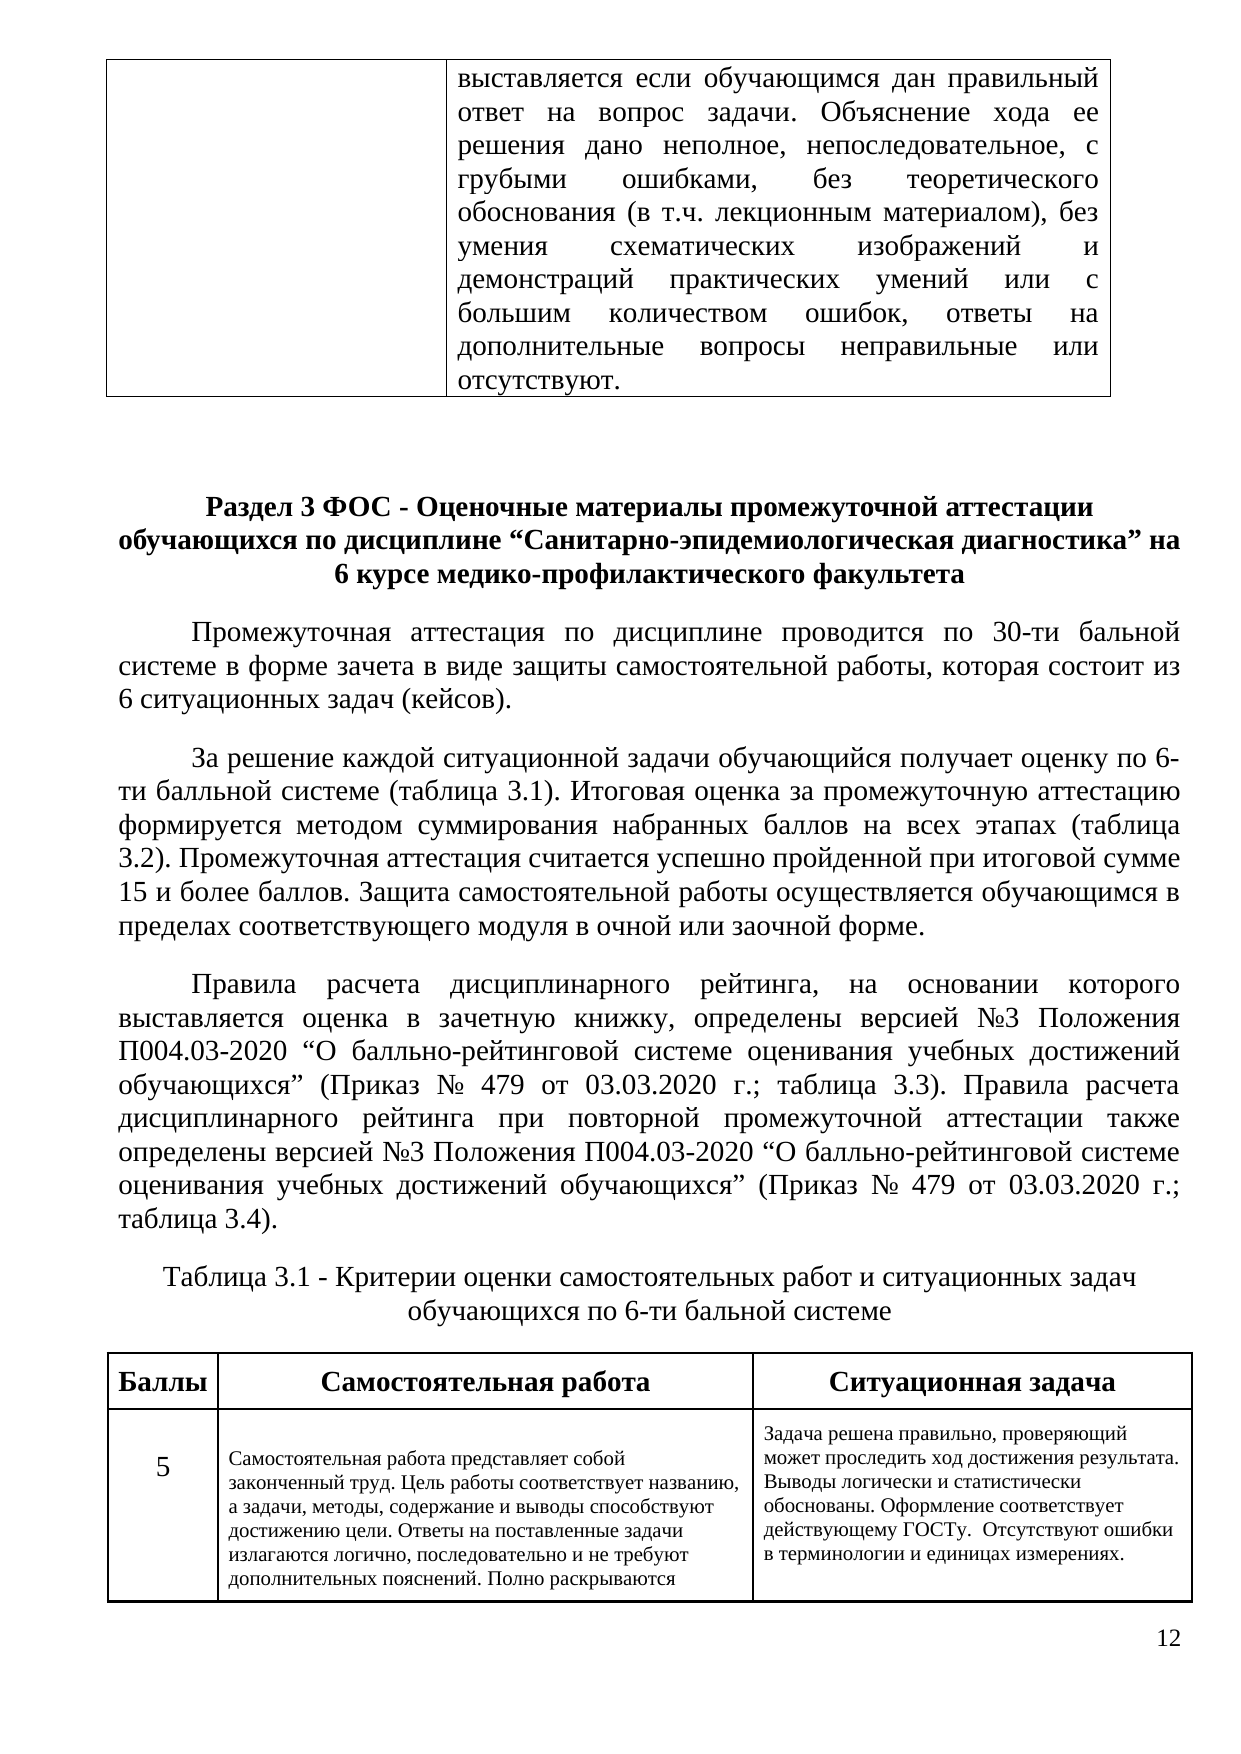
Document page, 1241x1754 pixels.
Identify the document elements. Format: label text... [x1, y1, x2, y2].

text Раздел 3 ФОС - Оценочные материалы промежуточной аттестации обучающихся по дисциплине “Санитарно-эпидемиологическая диагностика” на 6 курсе медико-профилактического факультета [118, 489, 1181, 589]
text Таблица 3.1 - Критерии оценки самостоятельных работ и ситуационных задач обучающихся по 6-ти бальной системе [118, 1259, 1181, 1327]
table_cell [447, 60, 1110, 396]
table_header Ситуационная задача [754, 1354, 1191, 1408]
text За решение каждой ситуационной задачи обучающийся получает оценку по 6-ти балльной системе (таблица 3.1). Итоговая оценка за промежуточную аттестацию формируется методом суммирования набранных баллов на всех этапах (таблица 3.2). Промежуточная аттестация считается успешно пройденной при итоговой сумме 15 и более баллов. Защита самостоятельной работы осуществляется обучающимся в пределах соответствующего модуля в очной или заочной форме. [118, 740, 1181, 941]
table_header Самостоятельная работа [219, 1354, 752, 1408]
table_cell 5 [109, 1410, 217, 1600]
text Правила расчета дисциплинарного рейтинга, на основании которого выставляется оценка в зачетную книжку, определены версией №3 Положения П004.03-2020 “О балльно-рейтинговой системе оценивания учебных достижений обучающихся” (Приказ № 479 от 03.03.2020 г.; таблица 3.3). Правила расчета дисциплинарного рейтинга при повторной промежуточной аттестации также определены версией №3 Положения П004.03-2020 “О балльно-рейтинговой системе оценивания учебных достижений обучающихся” (Приказ № 479 от 03.03.2020 г.; таблица 3.4). [118, 966, 1181, 1234]
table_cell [754, 1410, 1191, 1600]
text Промежуточная аттестация по дисциплине проводится по 30-ти бальной системе в форме зачета в виде защиты самостоятельной работы, которая состоит из 6 ситуационных задач (кейсов). [118, 614, 1181, 715]
table_header Баллы [109, 1354, 217, 1408]
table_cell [219, 1410, 752, 1600]
